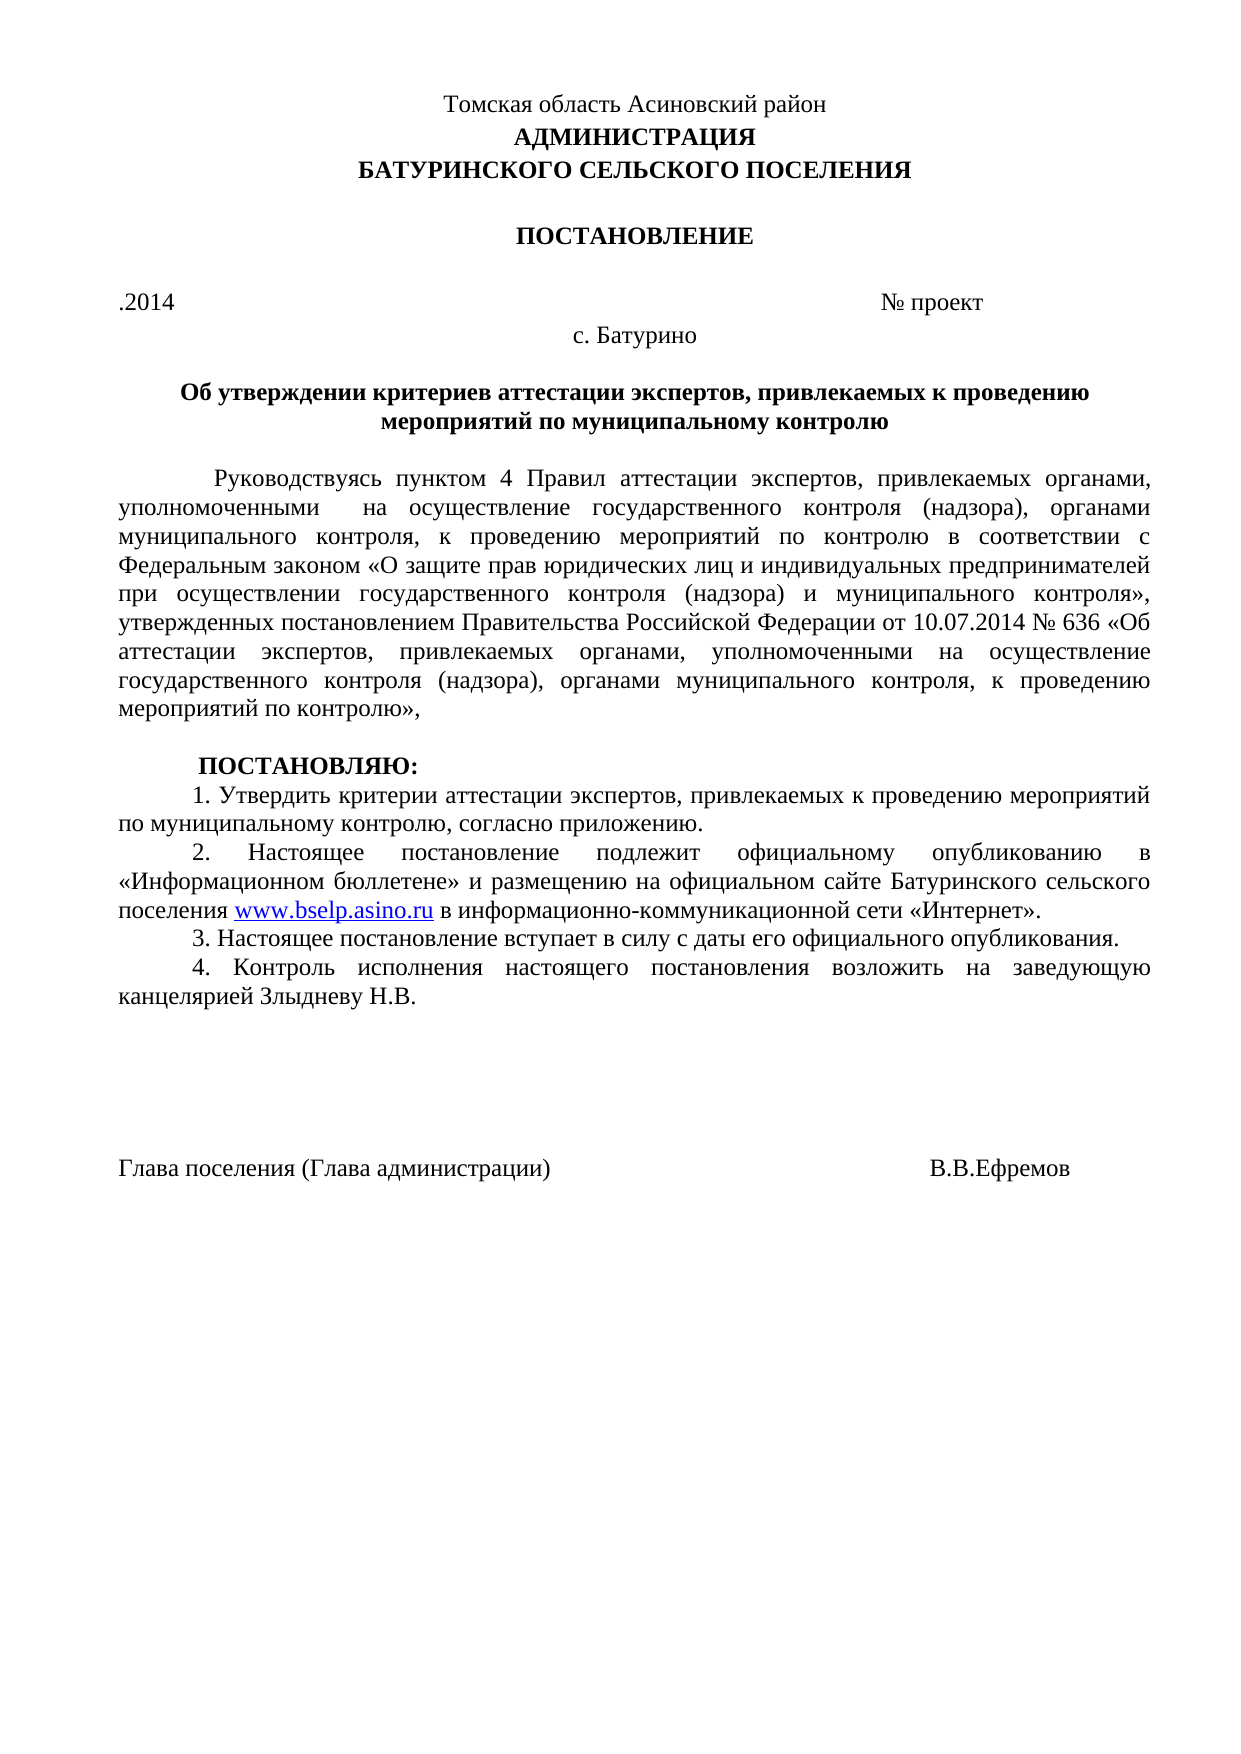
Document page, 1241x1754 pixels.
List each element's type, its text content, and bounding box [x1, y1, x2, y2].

text ПОСТАНОВЛЯЮ: [118, 751, 1152, 780]
text 1. Утвердить критерии аттестации экспертов, привлекаемых к проведению мероприятий по муниципальному контролю, согласно приложению. [118, 780, 1152, 837]
text ПОСТАНОВЛЕНИЕ [118, 221, 1152, 249]
text 2. Настоящее постановление подлежит официальному опубликованию в «Информационном бюллетене» и размещению на официальном сайте Батуринского сельского поселения www.bselp.asino.ru в информационно-коммуникационной сети «Интернет». [118, 837, 1152, 923]
text БАТУРИНСКОГО СЕЛЬСКОГО ПОСЕЛЕНИЯ [118, 155, 1152, 183]
text с. Батурино [118, 320, 1152, 348]
text АДМИНИСТРАЦИЯ [118, 122, 1152, 150]
text 4. Контроль исполнения настоящего постановления возложить на заведующую канцелярией Злыдневу Н.В. [118, 952, 1152, 1010]
text Томская область Асиновский район [118, 89, 1152, 117]
text Глава поселения (Глава администрации) В.В.Ефремов [118, 1153, 1152, 1182]
text 3. Настоящее постановление вступает в силу с даты его официального опубликования. [118, 923, 1152, 952]
text .2014 № проект [118, 287, 1152, 316]
text Об утверждении критериев аттестации экспертов, привлекаемых к проведению мероприятий по муниципальному контролю [118, 377, 1152, 435]
text Руководствуясь пунктом 4 Правил аттестации экспертов, привлекаемых органами, уполномоченными на осуществление государственного контроля (надзора), органами муниципального контроля, к проведению мероприятий по контролю в соответствии с Федеральным законом «О защите прав юридических лиц и индивидуальных предпринимателей при осуществлении государственного контроля (надзора) и муниципального контроля», утвержденных постановлением Правительства Российской Федерации от 10.07.2014 № 636 «Об аттестации экспертов, привлекаемых органами, уполномоченными на осуществление государственного контроля (надзора), органами муниципального контроля, к проведению мероприятий по контролю», [118, 463, 1152, 722]
